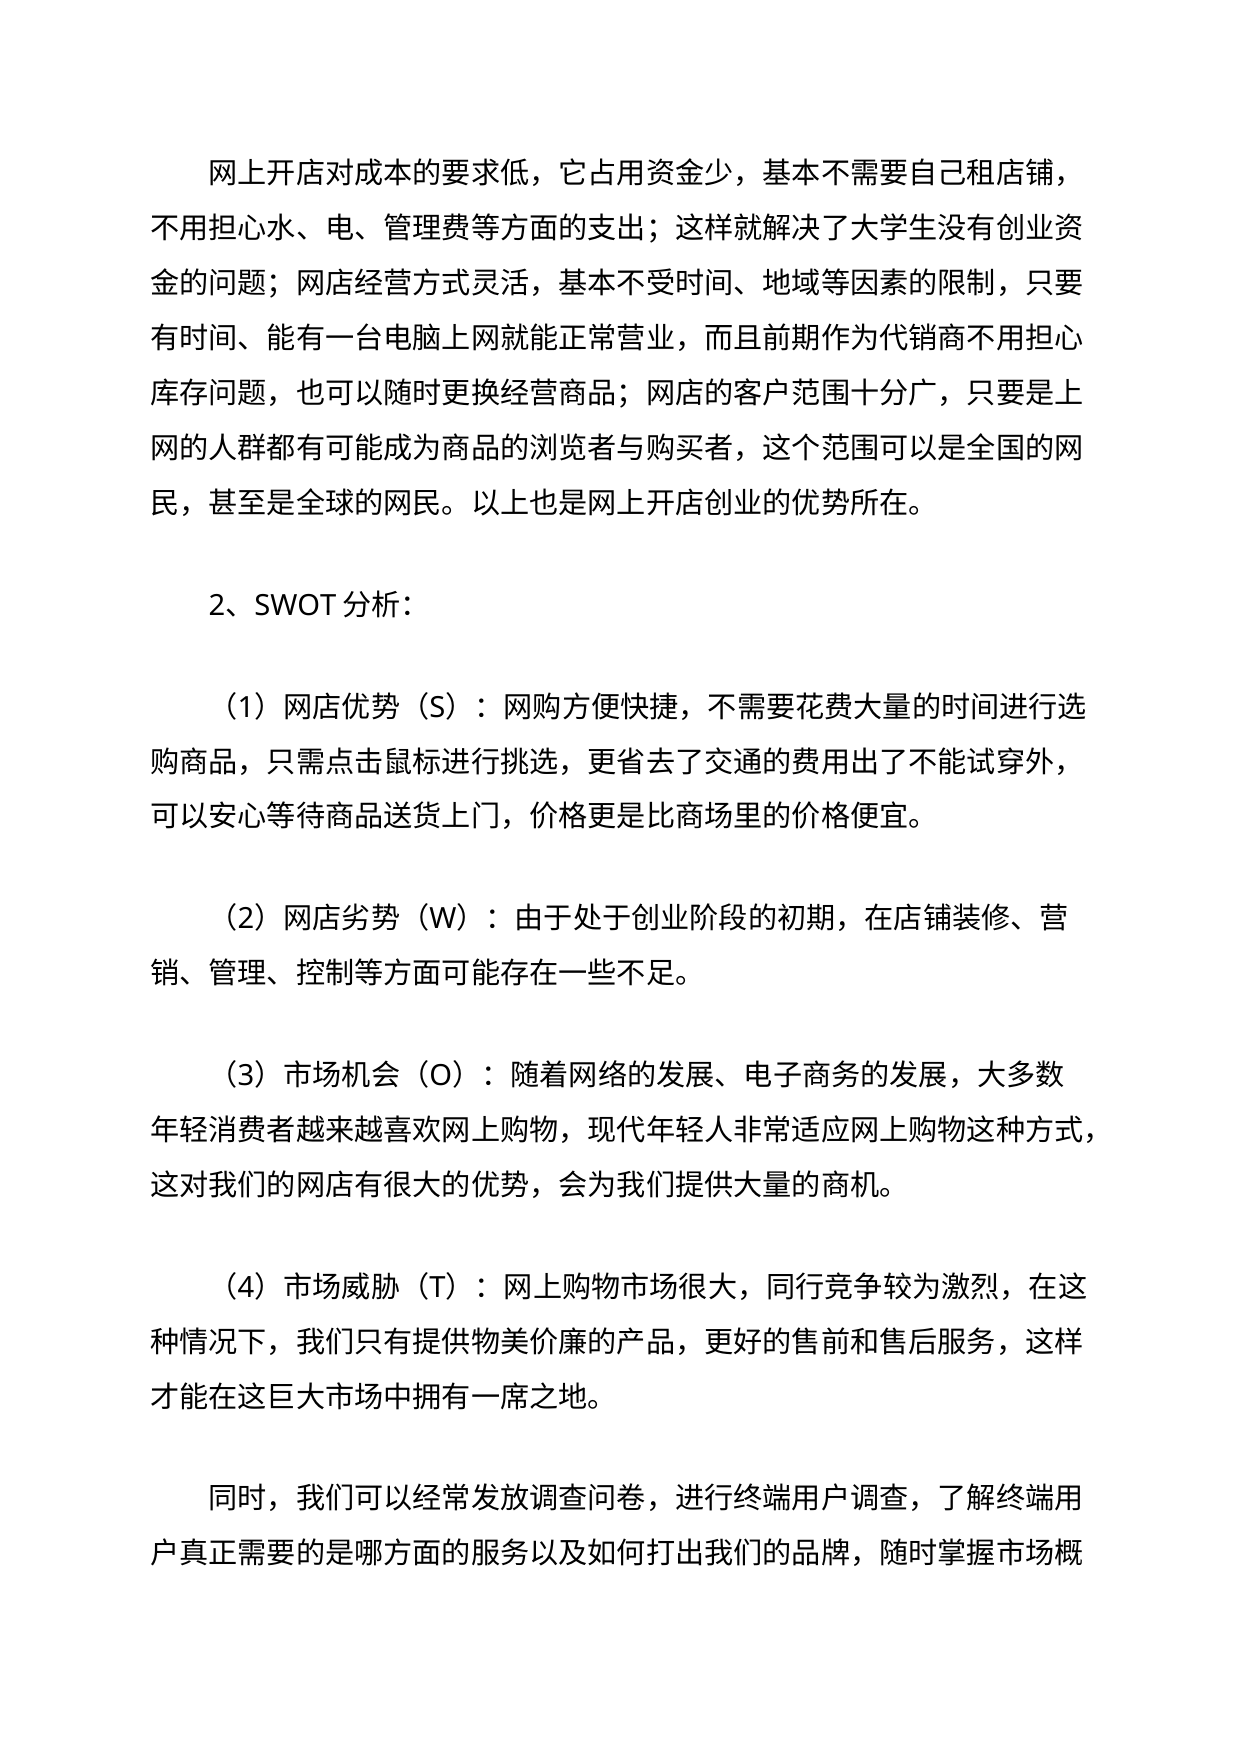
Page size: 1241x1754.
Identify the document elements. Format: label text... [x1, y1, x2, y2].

text （2）网店劣势（W）：由于处于创业阶段的初期，在店铺装修、营销、管理、控制等方面可能存在一些不足。 [150, 895, 1090, 992]
text 2、SWOT分析： [150, 581, 1090, 623]
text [150, 1475, 1090, 1572]
text （3）市场机会（O）：随着网络的发展、电子商务的发展，大多数年轻消费者越来越喜欢网上购物，现代年轻人非常适应网上购物这种方式，这对我们的网店有很大的优势，会为我们提供大量的商机。 [150, 1052, 1090, 1204]
text （1）网店优势（S）：网购方便快捷，不需要花费大量的时间进行选购商品，只需点击鼠标进行挑选，更省去了交通的费用出了不能试穿外，可以安心等待商品送货上门，价格更是比商场里的价格便宜。 [150, 683, 1090, 835]
text 网上开店对成本的要求低，它占用资金少，基本不需要自己租店铺，不用担心水、电、管理费等方面的支出；这样就解决了大学生没有创业资金的问题；网店经营方式灵活，基本不受时间、地域等因素的限制，只要有时间、能有一台电脑上网就能正常营业，而且前期作为代销商不用担心库存问题，也可以随时更换经营商品；网店的客户范围十分广，只要是上网的人群都有可能成为商品的浏览者与购买者，这个范围可以是全国的网民，甚至是全球的网民。以上也是网上开店创业的优势所在。 [150, 150, 1090, 522]
text （4）市场威胁（T）：网上购物市场很大，同行竞争较为激烈，在这种情况下，我们只有提供物美价廉的产品，更好的售前和售后服务，这样才能在这巨大市场中拥有一席之地。 [150, 1263, 1090, 1415]
